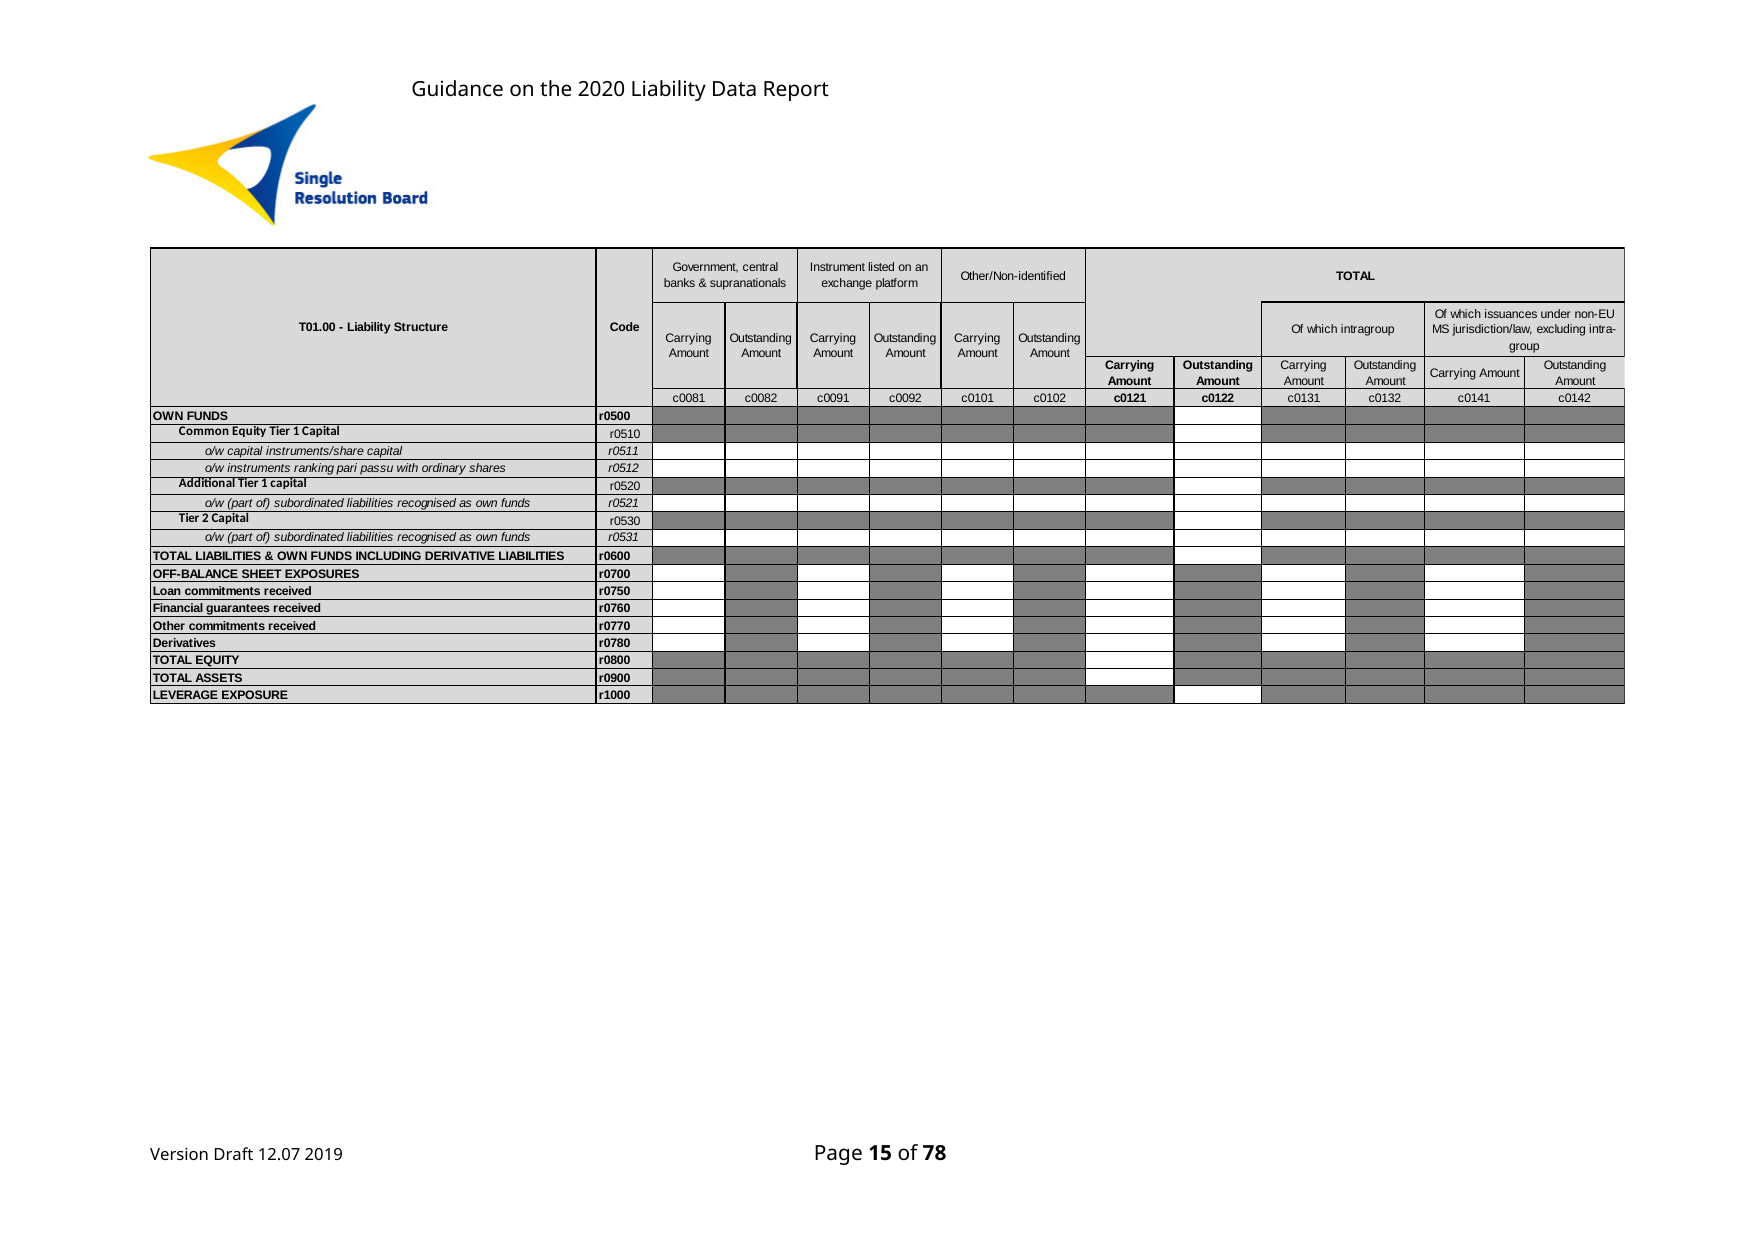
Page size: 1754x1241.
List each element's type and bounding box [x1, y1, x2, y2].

picture [653, 582, 724, 599]
picture [1086, 600, 1173, 616]
picture [1175, 407, 1247, 424]
picture [0, 0, 1247, 1241]
picture [726, 460, 797, 477]
picture [726, 443, 797, 459]
picture [653, 495, 724, 511]
picture [726, 495, 797, 511]
picture [798, 600, 869, 616]
picture [942, 582, 1013, 599]
picture [798, 530, 869, 546]
picture [1175, 443, 1247, 459]
picture [1014, 443, 1085, 459]
picture [653, 565, 724, 581]
picture [1086, 652, 1173, 668]
picture [1086, 634, 1173, 651]
picture [726, 530, 797, 546]
picture [1175, 530, 1247, 546]
picture [942, 443, 1013, 459]
picture [1014, 460, 1085, 477]
picture [1014, 530, 1085, 546]
picture [653, 530, 724, 546]
picture [1086, 565, 1173, 581]
picture [1175, 547, 1247, 564]
picture [1086, 582, 1173, 599]
picture [653, 634, 724, 651]
picture [653, 460, 724, 477]
picture [653, 617, 724, 633]
picture [870, 530, 941, 546]
picture [1086, 669, 1173, 685]
picture [1086, 460, 1173, 477]
picture [1175, 460, 1247, 477]
picture [1086, 495, 1173, 511]
picture [1014, 495, 1085, 511]
picture [1086, 530, 1173, 546]
picture [798, 495, 869, 511]
picture [942, 600, 1013, 616]
picture [1175, 512, 1247, 529]
picture [798, 617, 869, 633]
picture [942, 634, 1013, 651]
picture [870, 460, 941, 477]
picture [798, 565, 869, 581]
picture [653, 600, 724, 616]
picture [1086, 443, 1173, 459]
picture [942, 617, 1013, 633]
picture [1086, 617, 1173, 633]
picture [798, 443, 869, 459]
picture [870, 495, 941, 511]
picture [798, 634, 869, 651]
picture [1175, 495, 1247, 511]
picture [942, 460, 1013, 477]
picture [1175, 478, 1247, 494]
picture [1175, 425, 1247, 442]
picture [1175, 686, 1247, 703]
picture [942, 530, 1013, 546]
picture [798, 582, 869, 599]
picture [798, 460, 869, 477]
picture [653, 443, 724, 459]
picture [942, 495, 1013, 511]
picture [942, 565, 1013, 581]
picture [870, 443, 941, 459]
